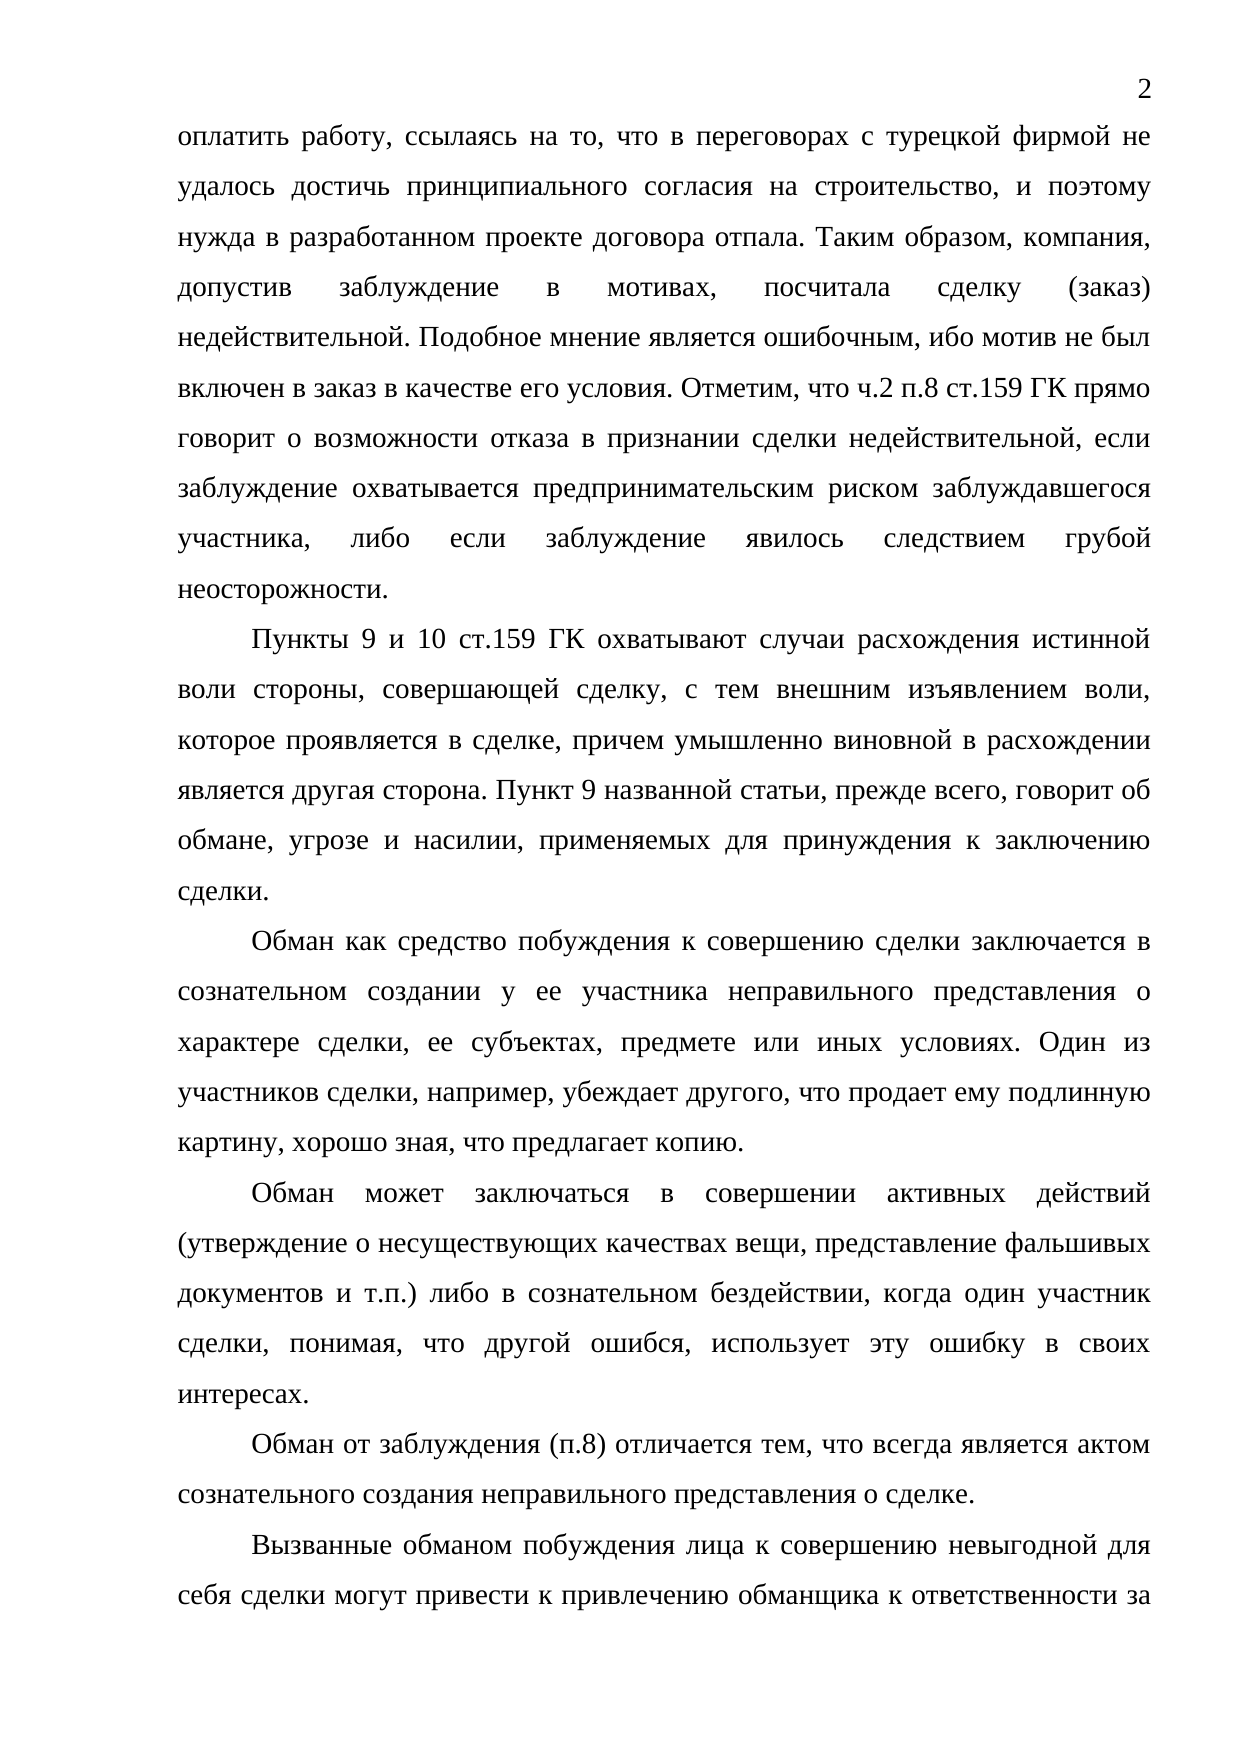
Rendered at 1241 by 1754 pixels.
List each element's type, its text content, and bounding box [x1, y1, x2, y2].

text Пункты 9 и 10 ст.159 ГК охватывают случаи расхождения истинной воли стороны, совершающей сделку, с тем внешним изъявлением воли, которое проявляется в сделке, причем умышленно виновной в расхождении является другая сторона. Пункт 9 названной статьи, прежде всего, говорит об обмане, угрозе и насилии, применяемых для принуждения к заключению сделки. [177, 621, 1152, 906]
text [177, 118, 1152, 604]
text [177, 1527, 1152, 1611]
text Обман как средство побуждения к совершению сделки заключается в сознательном создании у ее участника неправильного представления о характере сделки, ее субъектах, предмете или иных условиях. Один из участников сделки, например, убеждает другого, что продает ему подлинную картину, хорошо зная, что предлагает копию. [177, 923, 1152, 1158]
text Обман от заблуждения (п.8) отличается тем, что всегда является актом сознательного создания неправильного представления о сделке. [177, 1426, 1152, 1510]
text Обман может заключаться в совершении активных действий (утверждение о несуществующих качествах вещи, представление фальшивых документов и т.п.) либо в сознательном бездействии, когда один участник сделки, понимая, что другой ошибся, использует эту ошибку в своих интересах. [177, 1175, 1152, 1409]
